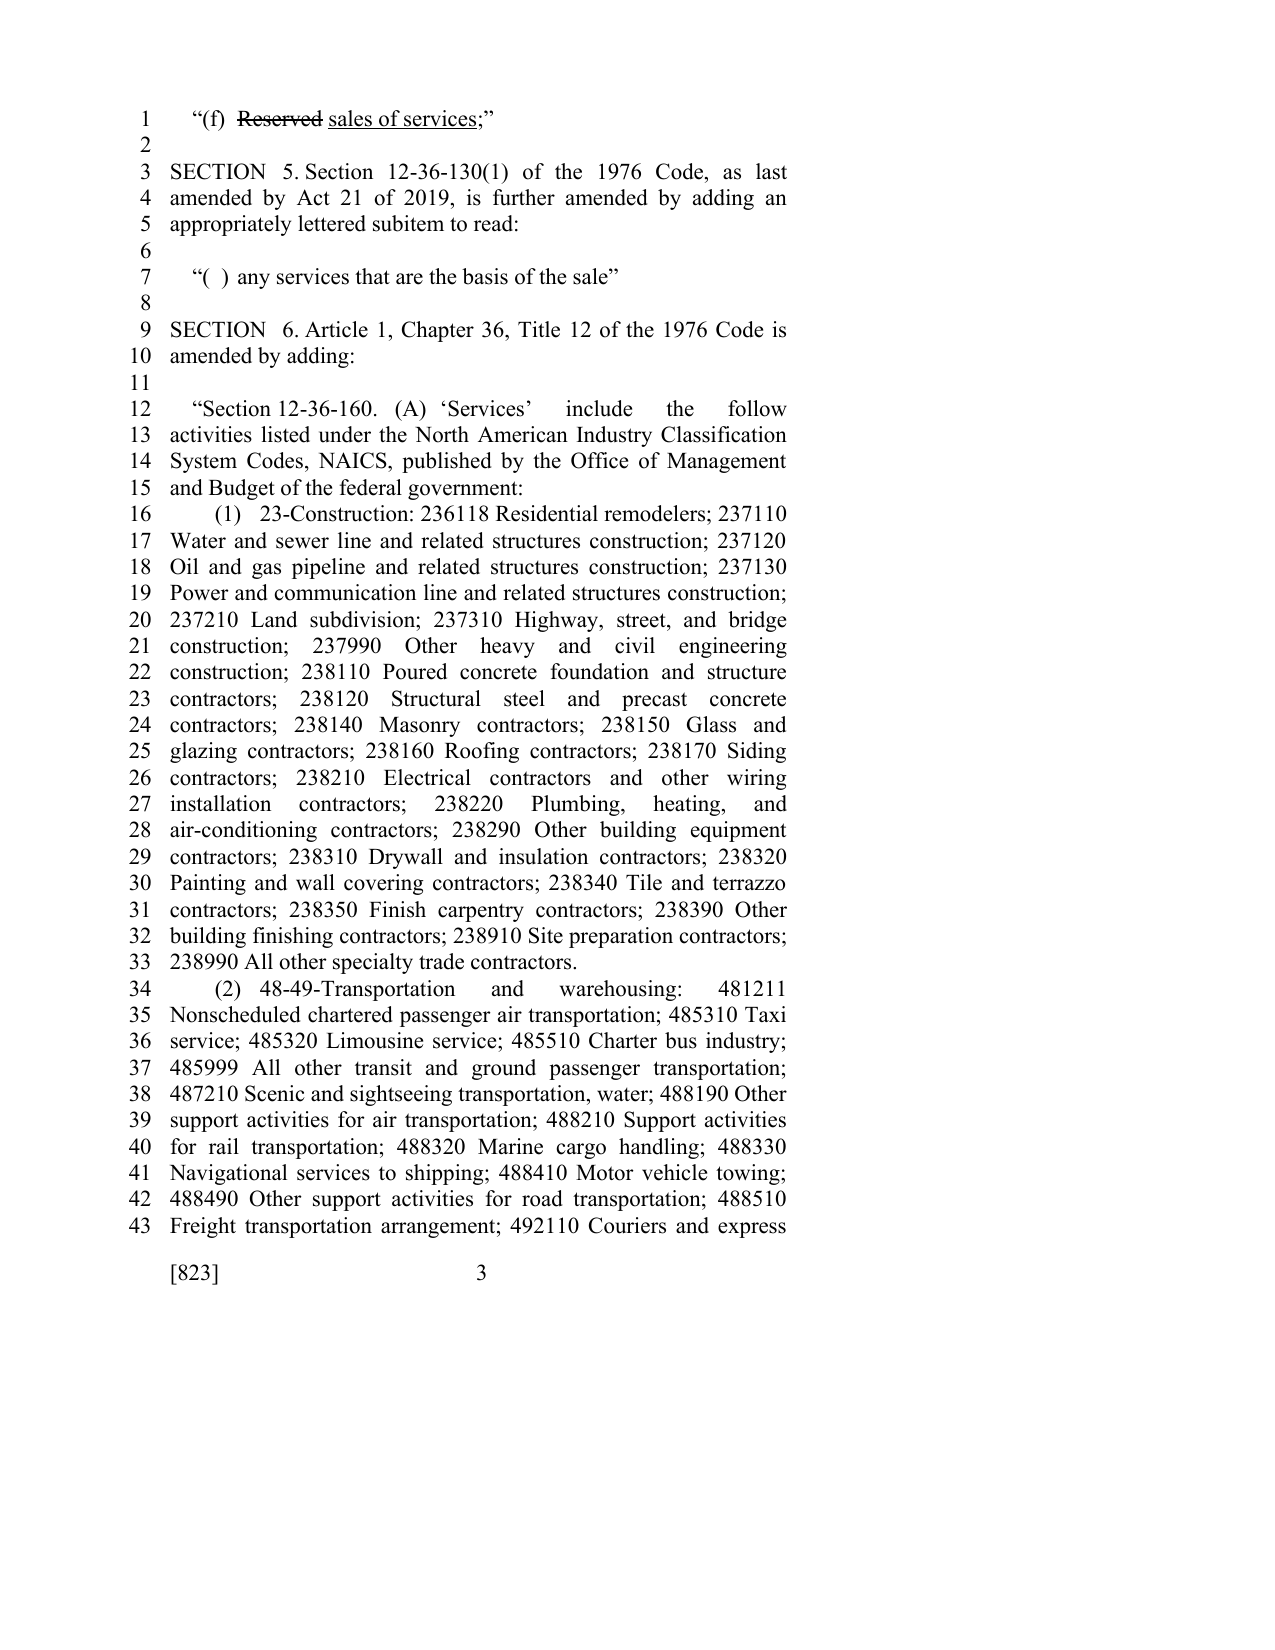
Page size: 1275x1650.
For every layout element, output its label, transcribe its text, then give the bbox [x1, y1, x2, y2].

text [169, 975, 787, 1238]
text “(f) Reserved sales of services;” [169, 105, 787, 131]
text (1) 23-Construction: 236118 Residential remodelers; 237110 Water and sewer line and related structures construction; 237120 Oil and gas pipeline and related structures construction; 237130 Power and communication line and related structures construction; 237210 Land subdivision; 237310 Highway, street, and bridge construction; 237990 Other heavy and civil engineering construction; 238110 Poured concrete foundation and structure contractors; 238120 Structural steel and precast concrete contractors; 238140 Masonry contractors; 238150 Glass and glazing contractors; 238160 Roofing contractors; 238170 Siding contractors; 238210 Electrical contractors and other wiring installation contractors; 238220 Plumbing, heating, and air-conditioning contractors; 238290 Other building equipment contractors; 238310 Drywall and insulation contractors; 238320 Painting and wall covering contractors; 238340 Tile and terrazzo contractors; 238350 Finish carpentry contractors; 238390 Other building finishing contractors; 238910 Site preparation contractors; 238990 All other specialty trade contractors. [169, 500, 787, 975]
text “( ) any services that are the basis of the sale” [169, 263, 787, 289]
text SECTION 6. Article 1, Chapter 36, Title 12 of the 1976 Code is amended by adding: [169, 316, 787, 368]
text SECTION 5. Section 12-36-130(1) of the 1976 Code, as last amended by Act 21 of 2019, is further amended by adding an appropriately lettered subitem to read: [169, 158, 787, 237]
text “Section 12-36-160. (A) ‘Services’ include the follow activities listed under the North American Industry Classification System Codes, NAICS, published by the Office of Management and Budget of the federal government: [169, 395, 787, 500]
